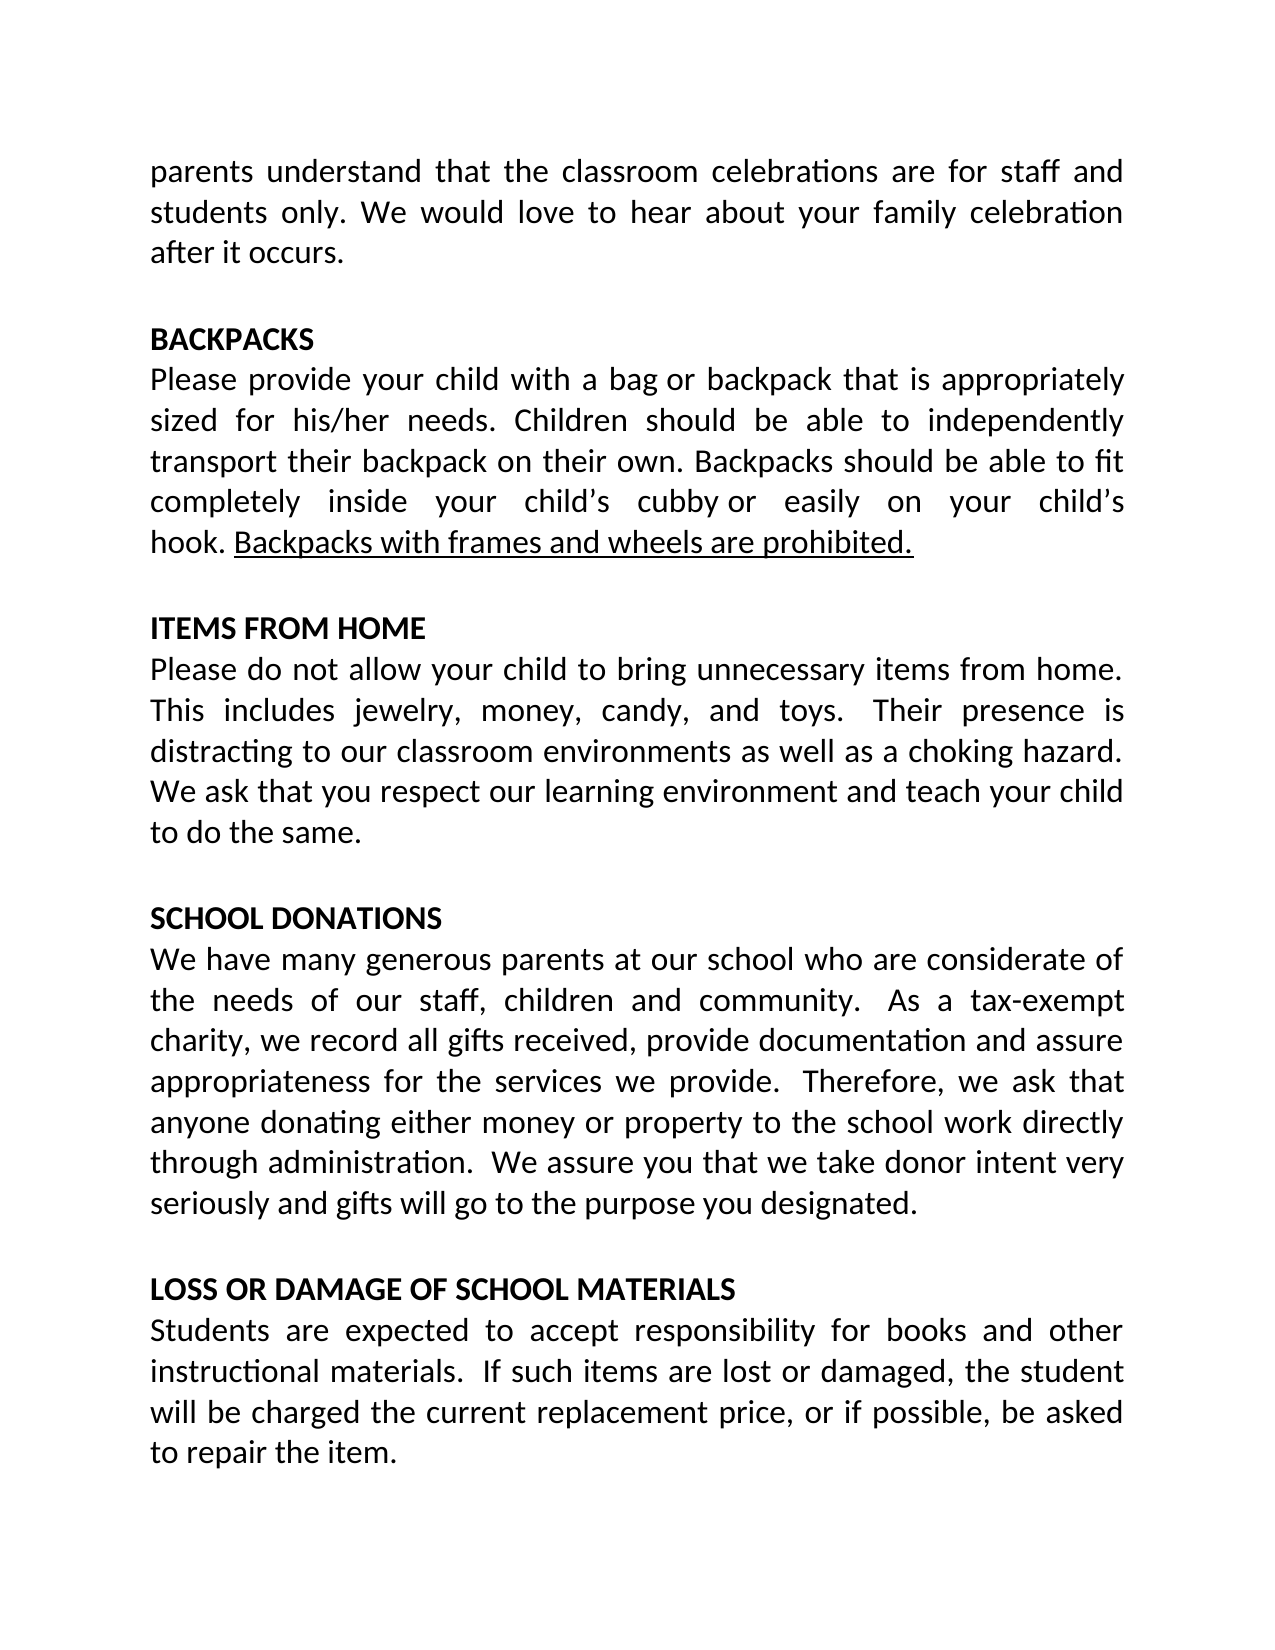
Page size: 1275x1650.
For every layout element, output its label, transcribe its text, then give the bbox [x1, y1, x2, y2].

text Please do not allow your child to bring unnecessary items from home. This includes jewelry, money, candy, and toys. Their presence is distracting to our classroom environments as well as a choking hazard. We ask that you respect our learning environment and teach your child to do the same. [150, 648, 1125, 852]
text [150, 150, 1125, 272]
text SCHOOL DONATIONS [150, 897, 1125, 938]
text Please provide your child with a bag or backpack that is appropriately sized for his/her needs. Children should be able to independently transport their backpack on their own. Backpacks should be able to fit completely inside your child’s cubby or easily on your child’s hook. Backpacks with frames and wheels are prohibited. [150, 358, 1125, 562]
text We have many generous parents at our school who are considerate of the needs of our staff, children and community. As a tax-exempt charity, we record all gifts received, provide documentation and assure appropriateness for the services we provide. Therefore, we ask that anyone donating either money or property to the school work directly through administration. We assure you that we take donor intent very seriously and gifts will go to the purpose you designated. [150, 938, 1125, 1223]
text ITEMS FROM HOME [150, 607, 1125, 648]
text LOSS OR DAMAGE OF SCHOOL MATERIALS [150, 1268, 1125, 1309]
text Students are expected to accept responsibility for books and other instructional materials. If such items are lost or damaged, the student will be charged the current replacement price, or if possible, be asked to repair the item. [150, 1309, 1125, 1472]
text BACKPACKS [150, 318, 1125, 358]
